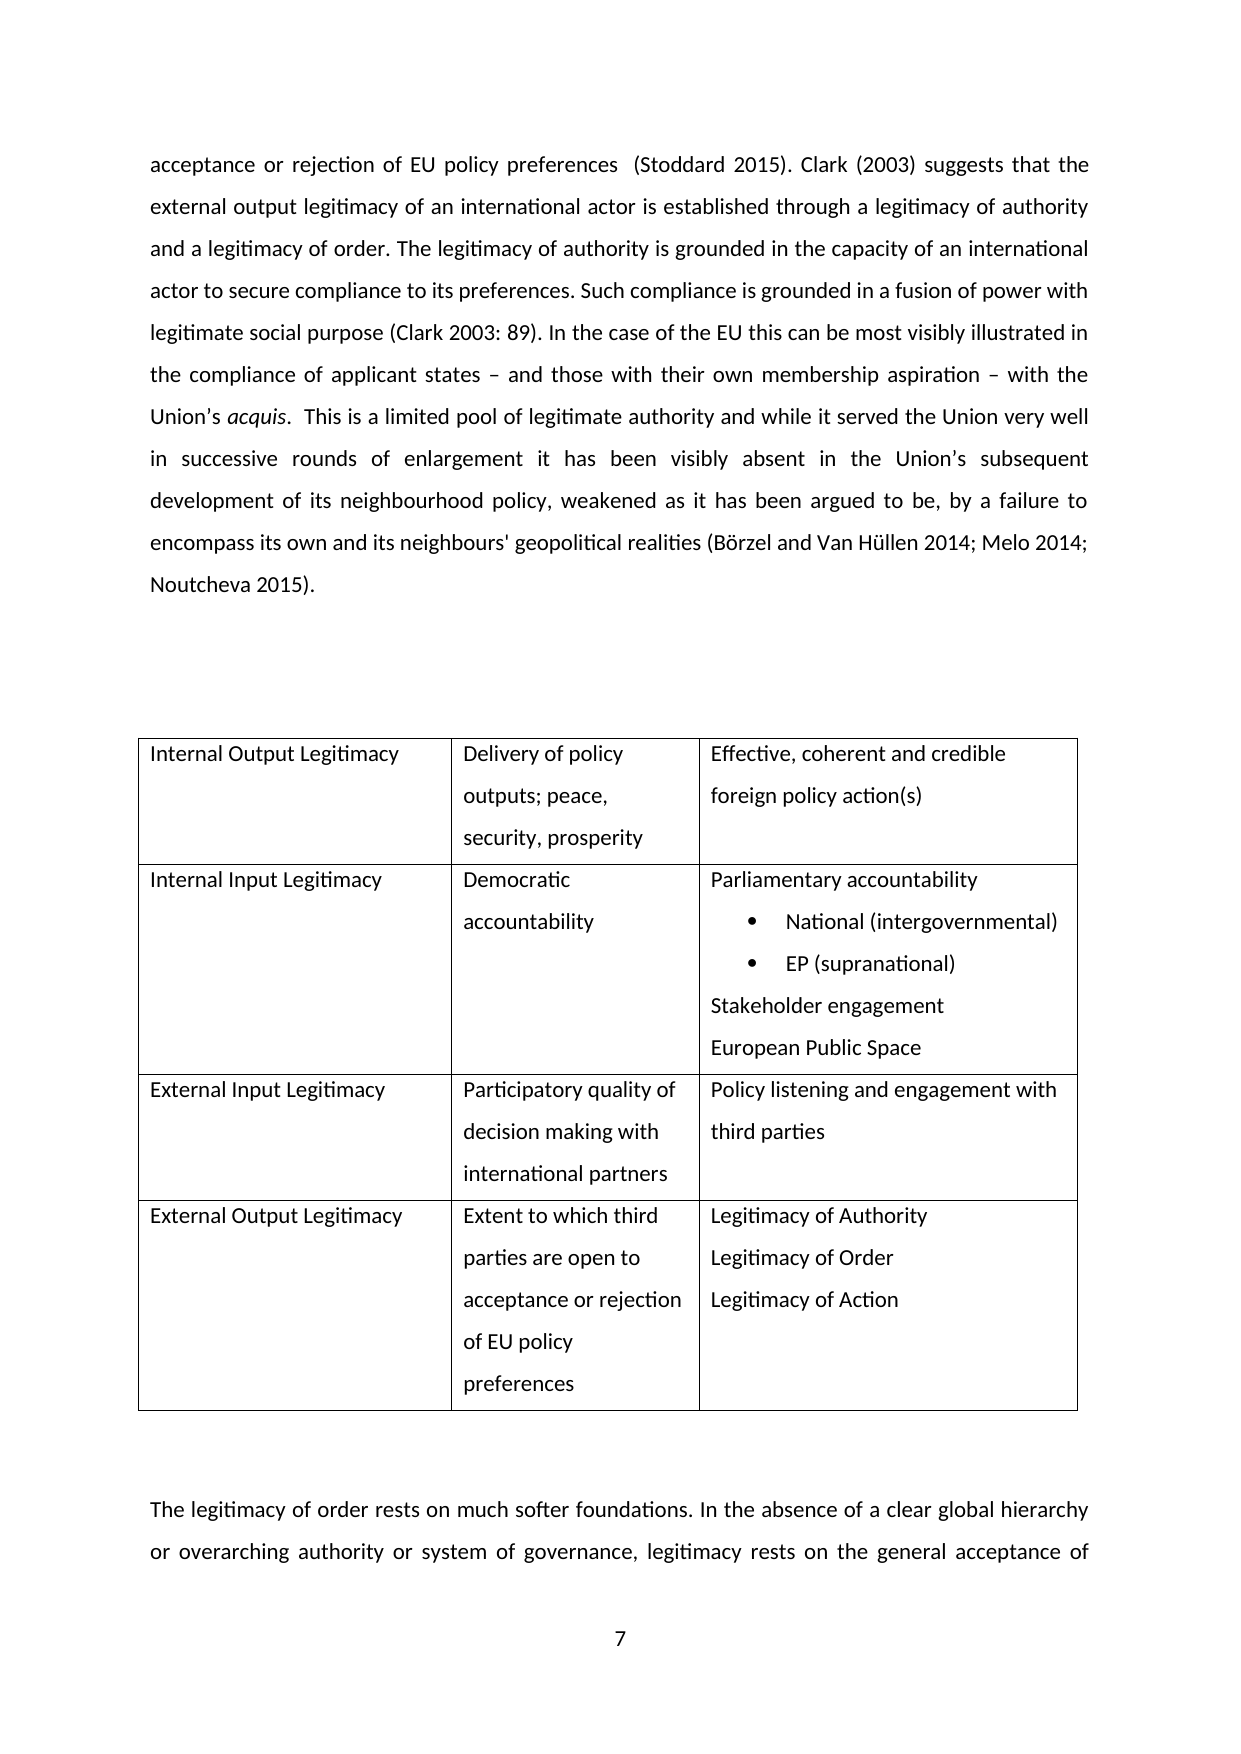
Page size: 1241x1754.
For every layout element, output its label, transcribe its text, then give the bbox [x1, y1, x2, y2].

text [150, 150, 1090, 598]
table_cell Democratic accountability [452, 865, 699, 1074]
table_header Effective, coherent and credible foreign policy action(s) [700, 739, 1077, 864]
table_cell Parliamentary accountability National (intergovernmental) EP (supranational) Stakeholder engagement European Public Space [700, 865, 1077, 1074]
table_cell External Input Legitimacy [139, 1075, 451, 1200]
table_cell Extent to which third parties are open to acceptance or rejection of EU policy preferences [452, 1201, 699, 1410]
table_cell Legitimacy of Authority Legitimacy of Order Legitimacy of Action [700, 1201, 1077, 1410]
table_cell Internal Input Legitimacy [139, 865, 451, 1074]
table_cell Policy listening and engagement with third parties [700, 1075, 1077, 1200]
table_header Internal Output Legitimacy [139, 739, 451, 864]
table_cell External Output Legitimacy [139, 1201, 451, 1410]
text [150, 1495, 1090, 1565]
table_header Delivery of policy outputs; peace, security, prosperity [452, 739, 699, 864]
table_cell Participatory quality of decision making with international partners [452, 1075, 699, 1200]
